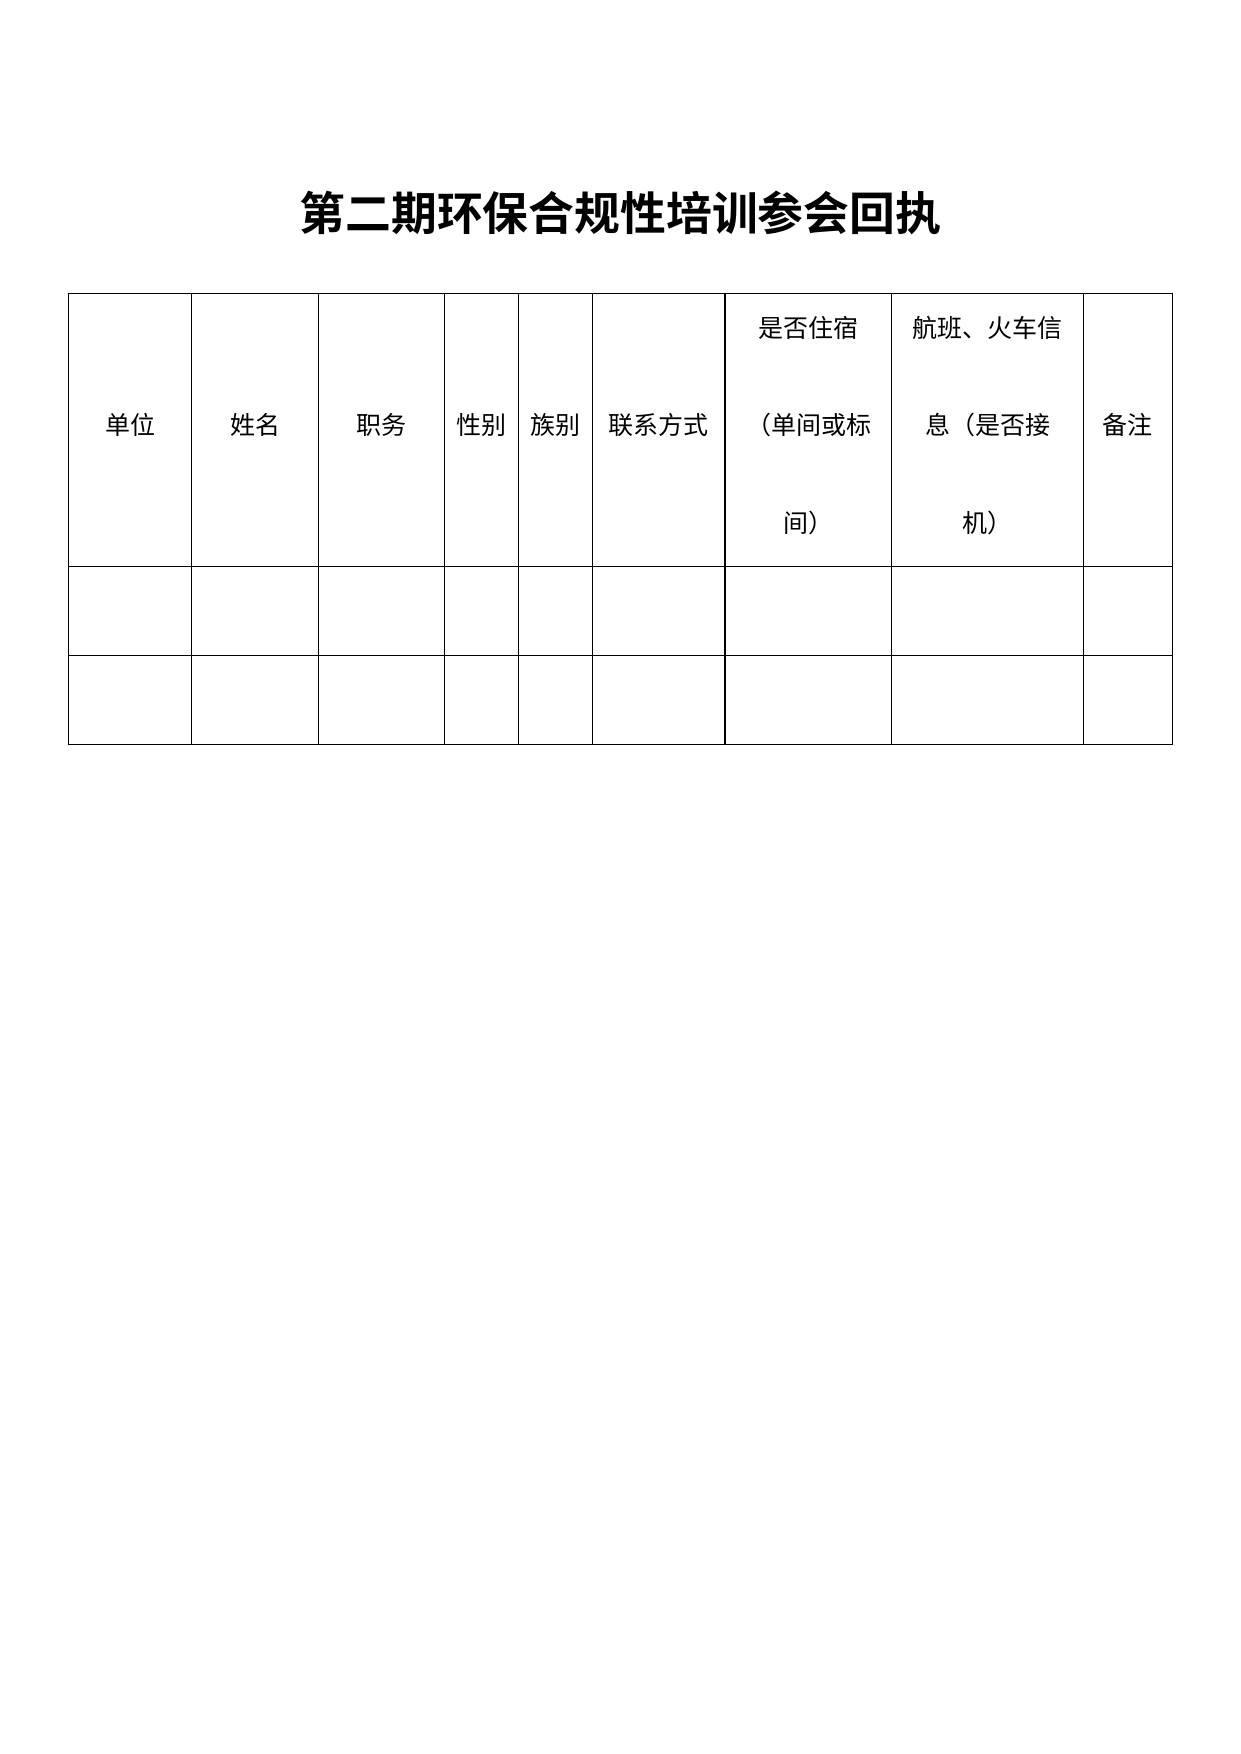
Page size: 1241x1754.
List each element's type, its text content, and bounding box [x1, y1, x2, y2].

table_cell [319, 656, 444, 743]
table_cell [593, 567, 724, 655]
table_header 职务 [319, 294, 444, 566]
table_header 单位 [69, 294, 191, 566]
table_cell [69, 567, 191, 655]
table_header 备注 [1084, 294, 1172, 566]
text 第二期环保合规性培训参会回执 [187, 162, 1053, 259]
table_cell [519, 656, 592, 743]
table_cell [726, 567, 891, 655]
table_cell [445, 567, 518, 655]
table_cell [1084, 567, 1172, 655]
table_cell [892, 656, 1083, 743]
table_cell [192, 656, 318, 743]
table_cell [445, 656, 518, 743]
table_cell [726, 656, 891, 743]
table_header 是否住宿（单间或标间） [726, 294, 891, 566]
table_header 性别 [445, 294, 518, 566]
table_cell [1084, 656, 1172, 743]
table_cell [69, 656, 191, 743]
table_cell [192, 567, 318, 655]
table_cell [319, 567, 444, 655]
table_cell [593, 656, 724, 743]
table_cell [892, 567, 1083, 655]
table_header 姓名 [192, 294, 318, 566]
table_header 联系方式 [593, 294, 724, 566]
table_header 族别 [519, 294, 592, 566]
table_header 航班、火车信息（是否接机） [892, 294, 1083, 566]
table_cell [519, 567, 592, 655]
